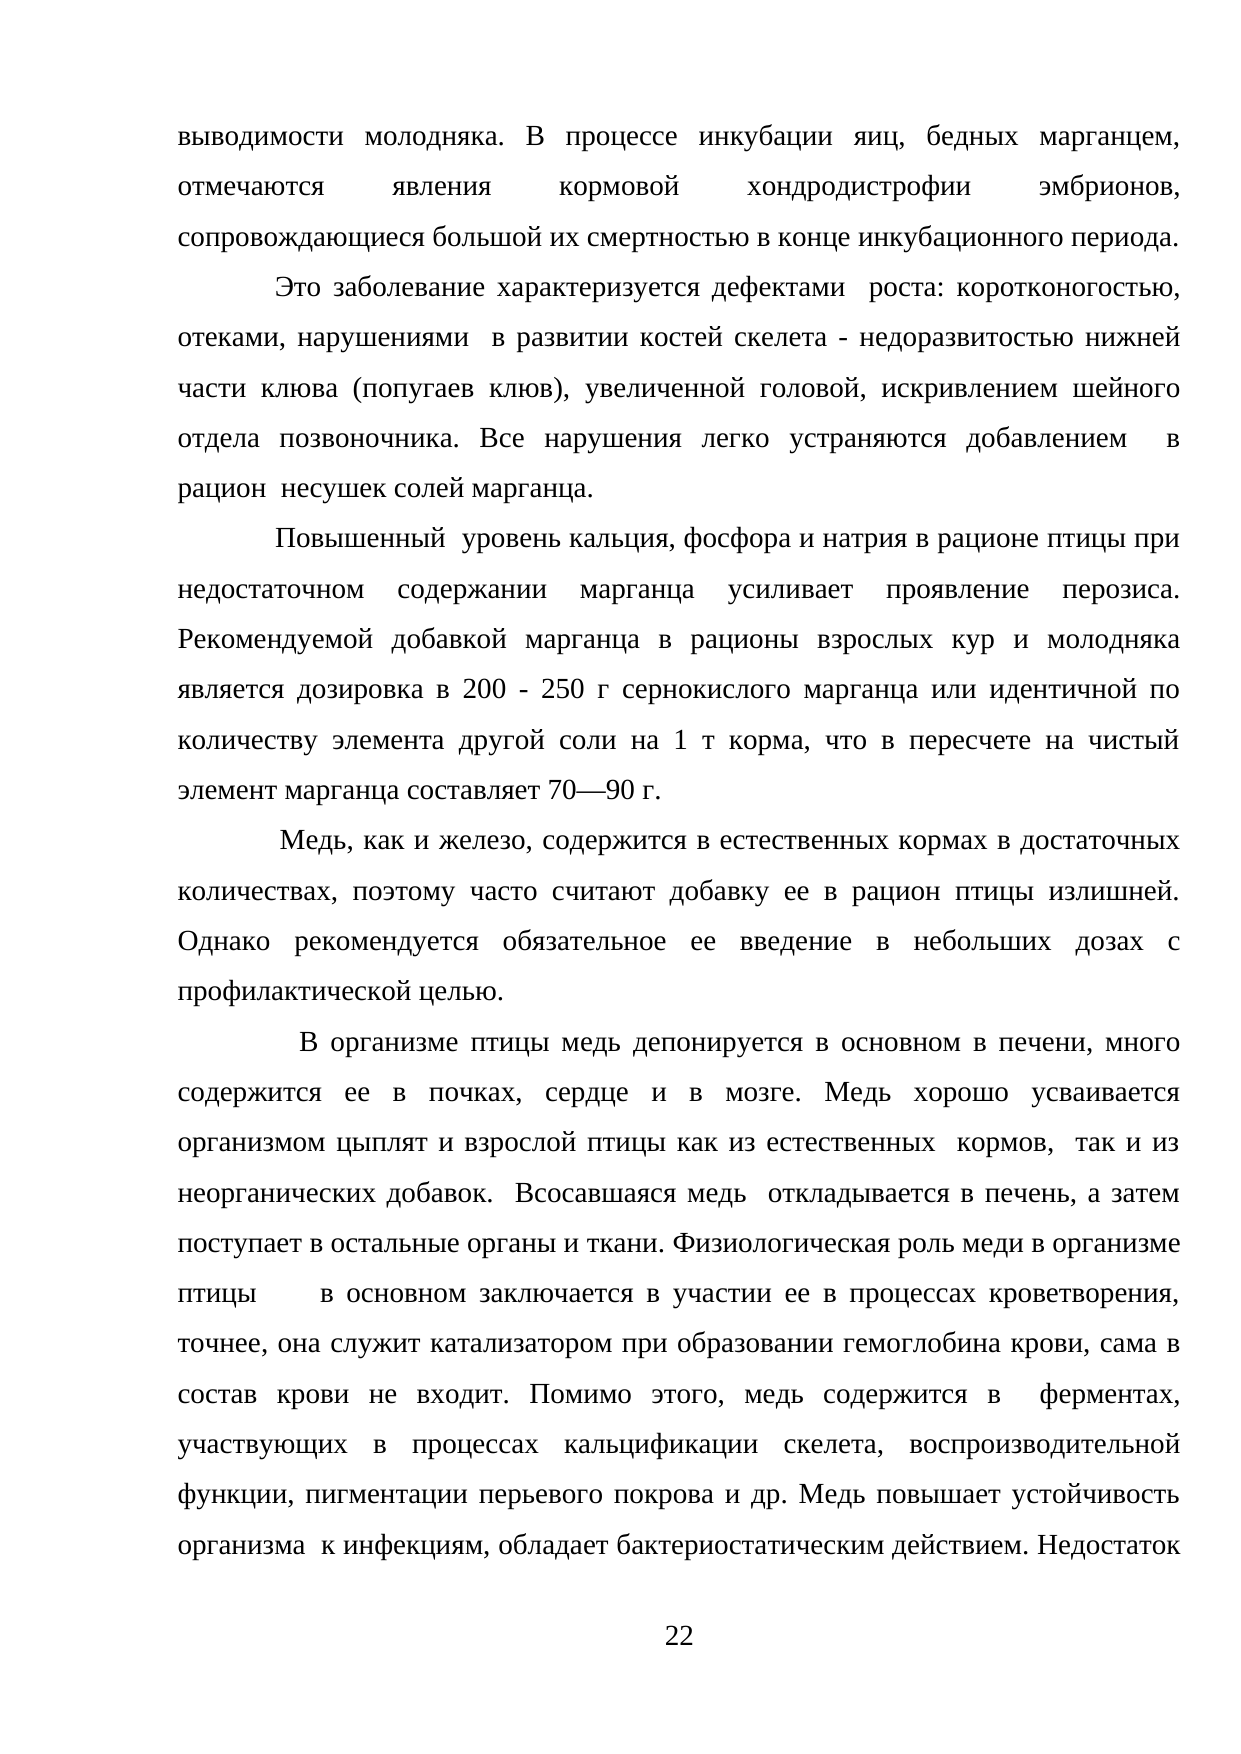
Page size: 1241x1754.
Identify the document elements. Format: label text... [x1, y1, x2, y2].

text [177, 1024, 1181, 1560]
text Повышенный уровень кальция, фосфора и натрия в рационе птицы при недостаточном содержании марганца усиливает проявление перозиса. Рекомендуемой добавкой марганца в рационы взрослых кур и молодняка является дозировка в 200 - 250 г сернокислого марганца или идентичной по количеству элемента другой соли на 1 т корма, что в пересчете на чистый элемент марганца составляет 70—90 г. [177, 521, 1181, 806]
text Это заболевание характеризуется дефектами роста: коротконогостью, отеками, нарушениями в развитии костей скелета - недоразвитостью нижней части клюва (попугаев клюв), увеличенной головой, искривлением шейного отдела позвоночника. Все нарушения легко устраняются добавлением в рацион несушек солей марганца. [177, 269, 1181, 504]
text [177, 118, 1181, 252]
text Медь, как и железо, содержится в естественных кормах в достаточных количествах, поэтому часто считают добавку ее в рацион птицы излишней. Однако рекомендуется обязательное ее введение в небольших дозах с профилактической целью. [177, 822, 1181, 1007]
